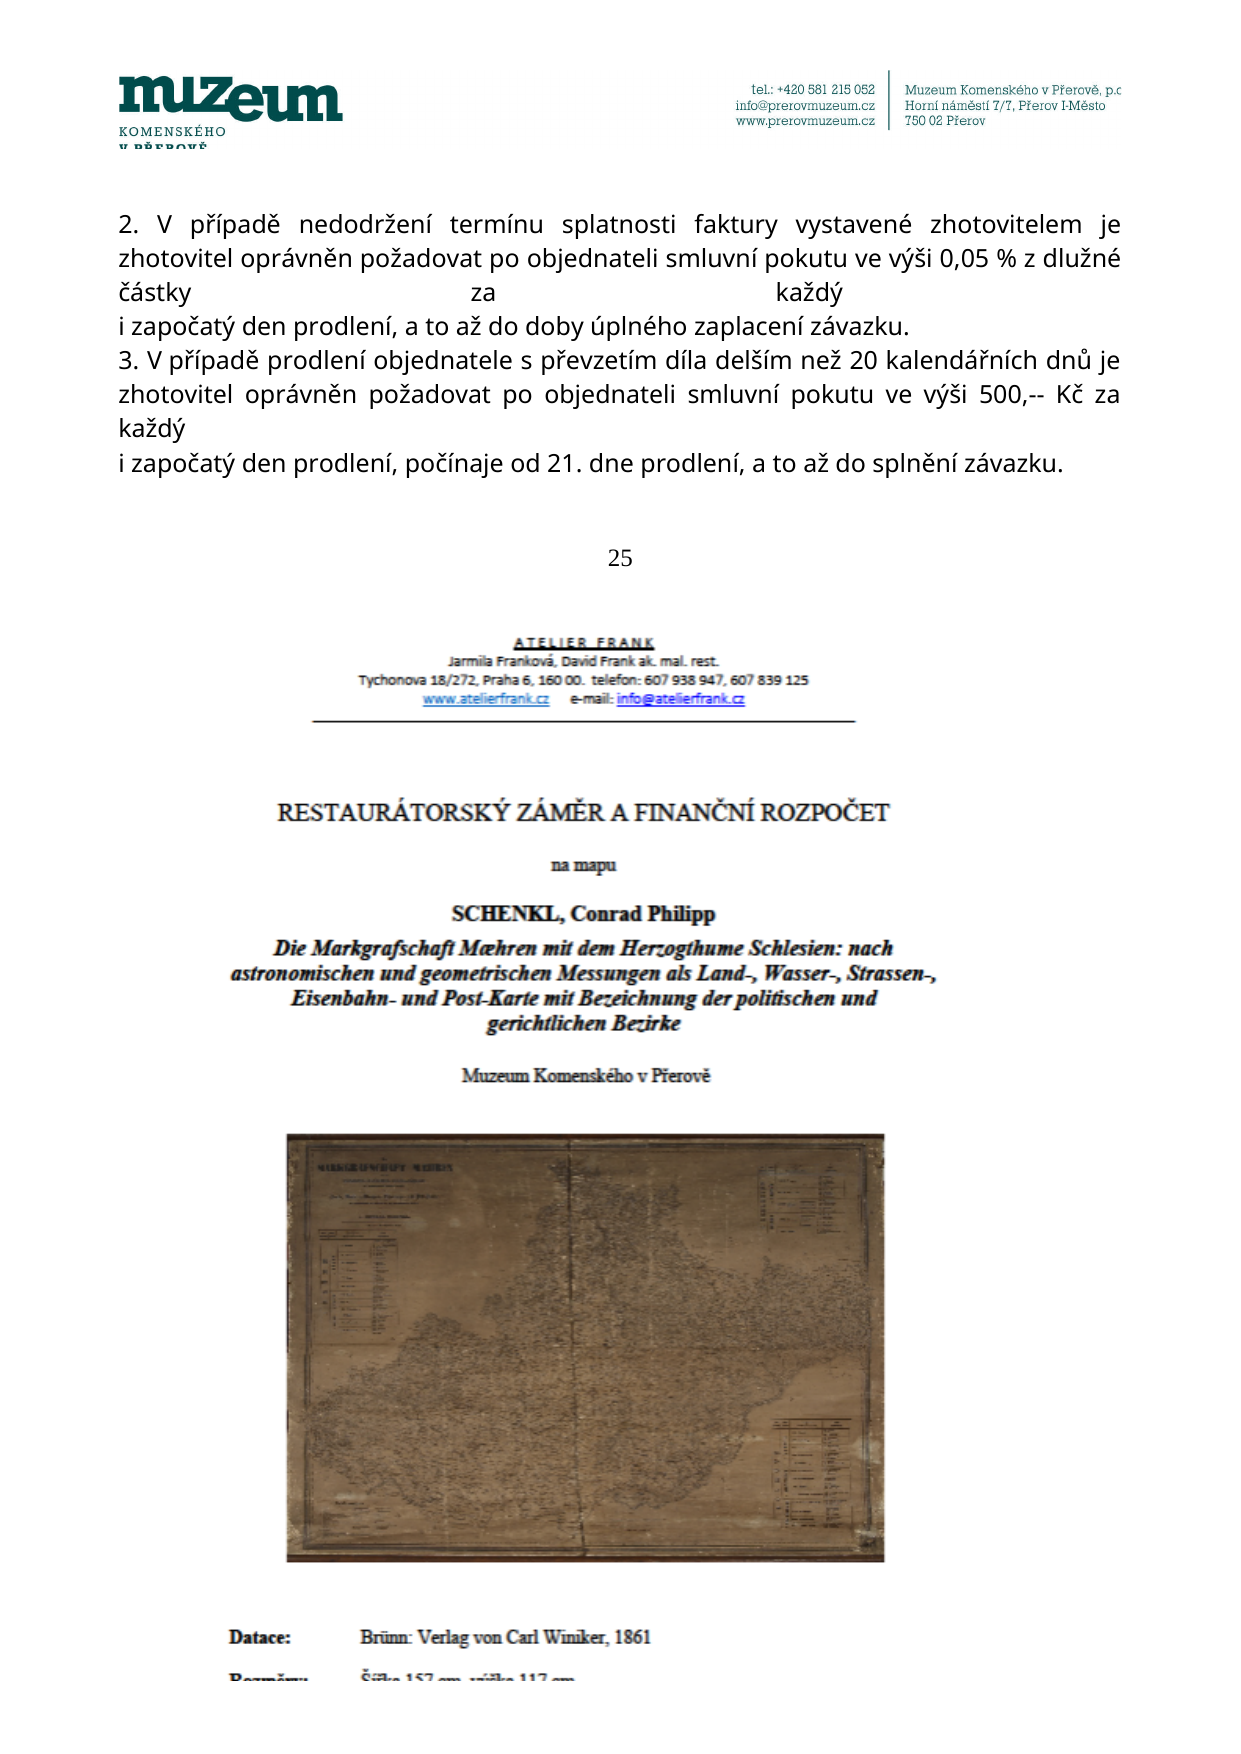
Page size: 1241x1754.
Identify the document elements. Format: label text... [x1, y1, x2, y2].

text 2. V případě nedodržení termínu splatnosti faktury vystavené zhotovitelem je zhotovitel oprávněn požadovat po objednateli smluvní pokutu ve výši 0,05 % z dlužné částky za každý i započatý den prodlení, a to až do doby úplného zaplacení závazku. [118, 207, 1122, 343]
text 3. V případě prodlení objednatele s převzetím díla delším než 20 kalendářních dnů je zhotovitel oprávněn požadovat po objednateli smluvní pokutu ve výši 500,-- Kč za každý i započatý den prodlení, počínaje od 21. dne prodlení, a to až do splnění závazku. [118, 343, 1122, 479]
picture [118, 70, 1121, 149]
